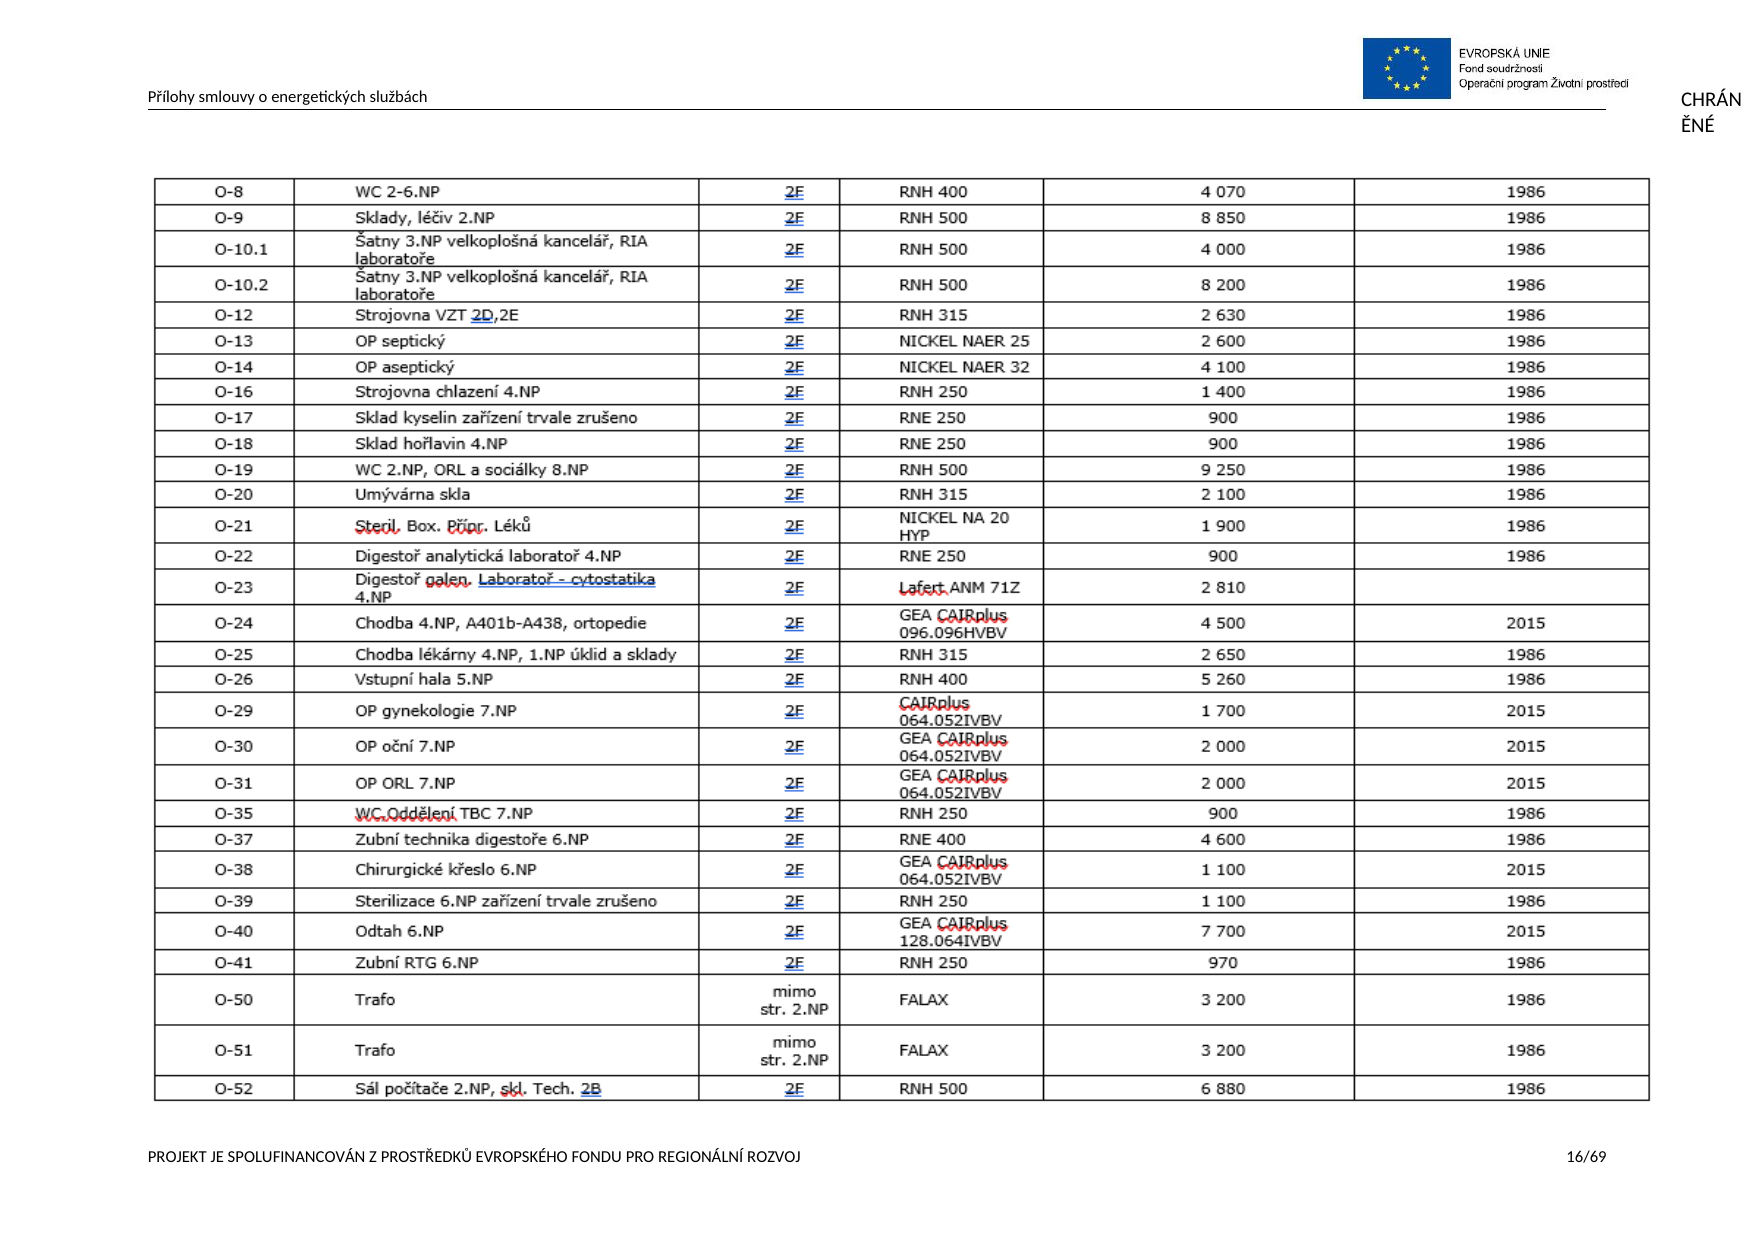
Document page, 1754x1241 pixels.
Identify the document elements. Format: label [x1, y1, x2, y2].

picture [147, 170, 1656, 1108]
picture [1357, 35, 1636, 102]
